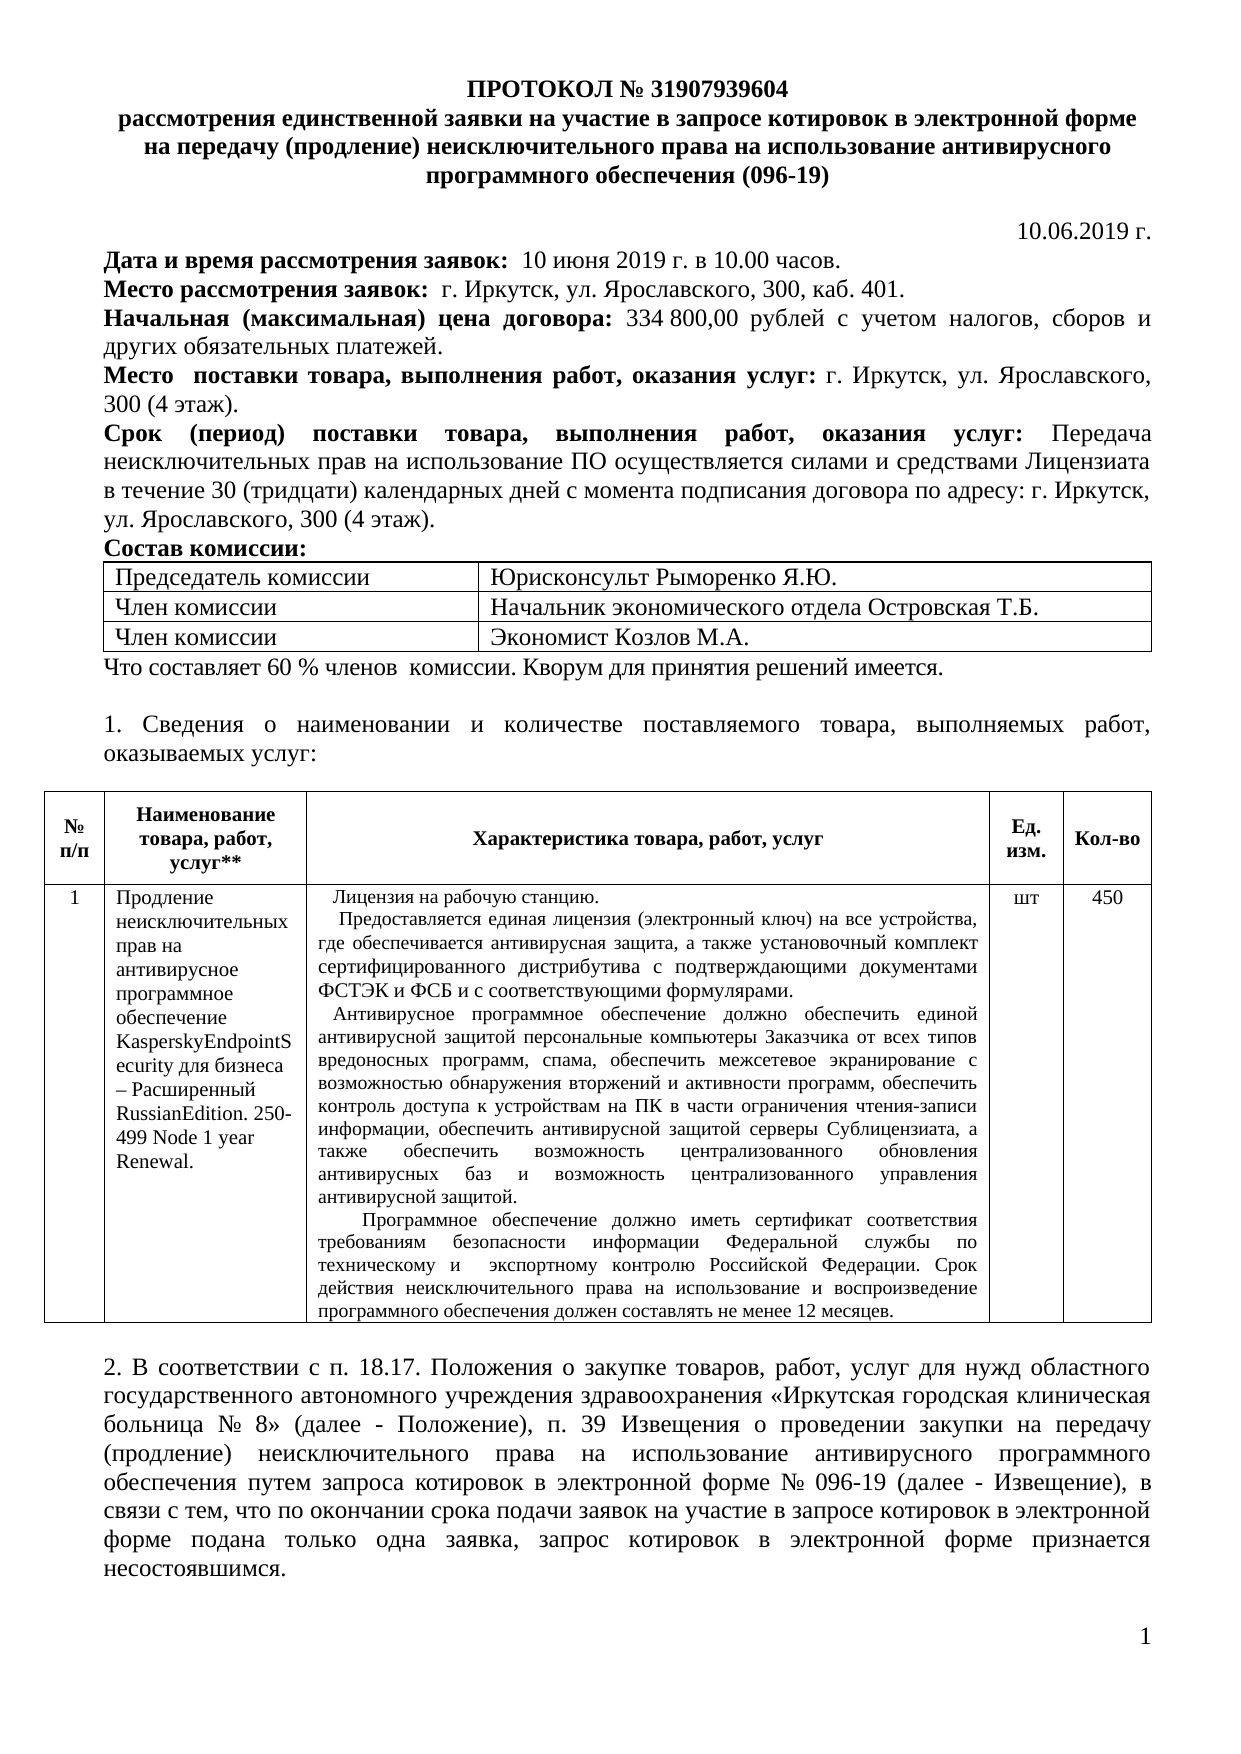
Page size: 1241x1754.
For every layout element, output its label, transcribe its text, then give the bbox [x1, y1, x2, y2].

table_cell Экономист Козлов М.А. [479, 622, 1151, 651]
table_header № п/п [45, 792, 104, 883]
table_header Юрисконсульт Рыморенко Я.Ю. [479, 563, 1151, 591]
text Дата и время рассмотрения заявок: 10 июня 2019 г. в 10.00 часов. [103, 245, 1152, 274]
table_header Наименование товара, работ, услуг** [105, 792, 306, 883]
text программного обеспечения (096-19) [103, 160, 1152, 189]
table_cell 450 [1064, 885, 1151, 1322]
text Место рассмотрения заявок: г. Иркутск, ул. Ярославского, 300, каб. 401. [103, 274, 1152, 303]
text рассмотрения единственной заявки на участие в запросе котировок в электронной форме на передачу (продление) неисключительного права на использование антивирусного [103, 103, 1152, 160]
table_cell Начальник экономического отдела Островская Т.Б. [479, 592, 1151, 621]
text Срок (период) поставки товара, выполнения работ, оказания услуг: Передача неисключительных прав на использование ПО осуществляется силами и средствами Лицензиата в течение 30 (тридцати) календарных дней с момента подписания договора по адресу: г. Иркутск, ул. Ярославского, 300 (4 этаж). [103, 418, 1152, 533]
table_header Характеристика товара, работ, услуг [307, 792, 989, 883]
table_header Кол-во [1064, 792, 1151, 883]
title ПРОТОКОЛ № 31907939604 [103, 74, 1152, 103]
table_cell Член комиссии [104, 622, 478, 651]
text 10.06.2019 г. [103, 216, 1152, 245]
text Место поставки товара, выполнения работ, оказания услуг: г. Иркутск, ул. Ярославского, 300 (4 этаж). [103, 360, 1152, 418]
table_cell Продление неисключительных прав на антивирусное программное обеспечение KasperskyEndpointSecurity для бизнеса – Расширенный RussianEdition. 250-499 Node 1 year Renewal. [105, 885, 306, 1322]
table_header Председатель комиссии [104, 563, 478, 591]
table_cell Лицензия на рабочую станцию. Предоставляется единая лицензия (электронный ключ) на все устройства, где обеспечивается антивирусная защита, а также установочный комплект сертифицированного дистрибутива с подтверждающими документами ФСТЭК и ФСБ и с соответствующими формулярами. Антивирусное программное обеспечение должно обеспечить единой антивирусной защитой персональные компьютеры Заказчика от всех типов вредоносных программ, спама, обеспечить межсетевое экранирование с возможностью обнаружения вторжений и активности программ, обеспечить контроль доступа к устройствам на ПК в части ограничения чтения-записи информации, обеспечить антивирусной защитой серверы Сублицензиата, а также обеспечить возможность централизованного обновления антивирусных баз и возможность централизованного управления антивирусной защитой. Программное обеспечение должно иметь сертификат соответствия требованиям безопасности информации Федеральной службы по техническому и экспортному контролю Российской Федерации. Срок действия неисключительного права на использование и воспроизведение программного обеспечения должен составлять не менее 12 месяцев. [307, 885, 989, 1322]
text 1. Сведения о наименовании и количестве поставляемого товара, выполняемых работ, оказываемых услуг: [103, 709, 1152, 767]
text 2. В соответствии с п. 18.17. Положения о закупке товаров, работ, услуг для нужд областного государственного автономного учреждения здравоохранения «Иркутская городская клиническая больница № 8» (далее - Положение), п. 39 Извещения о проведении закупки на передачу (продление) неисключительного права на использование антивирусного программного обеспечения путем запроса котировок в электронной форме № 096-19 (далее - Извещение), в связи с тем, что по окончании срока подачи заявок на участие в запросе котировок в электронной форме подана только одна заявка, запрос котировок в электронной форме признается несостоявшимся. [103, 1352, 1152, 1582]
table_cell Член комиссии [104, 592, 478, 621]
text Начальная (максимальная) цена договора: 334 800,00 рублей с учетом налогов, сборов и других обязательных платежей. [103, 303, 1152, 360]
table_header Ед. изм. [990, 792, 1063, 883]
table_cell шт [990, 885, 1063, 1322]
text Что составляет 60 % членов комиссии. Кворум для принятия решений имеется. [103, 652, 1152, 681]
table_cell 1 [45, 885, 104, 1322]
text Состав комиссии: [103, 533, 1152, 561]
